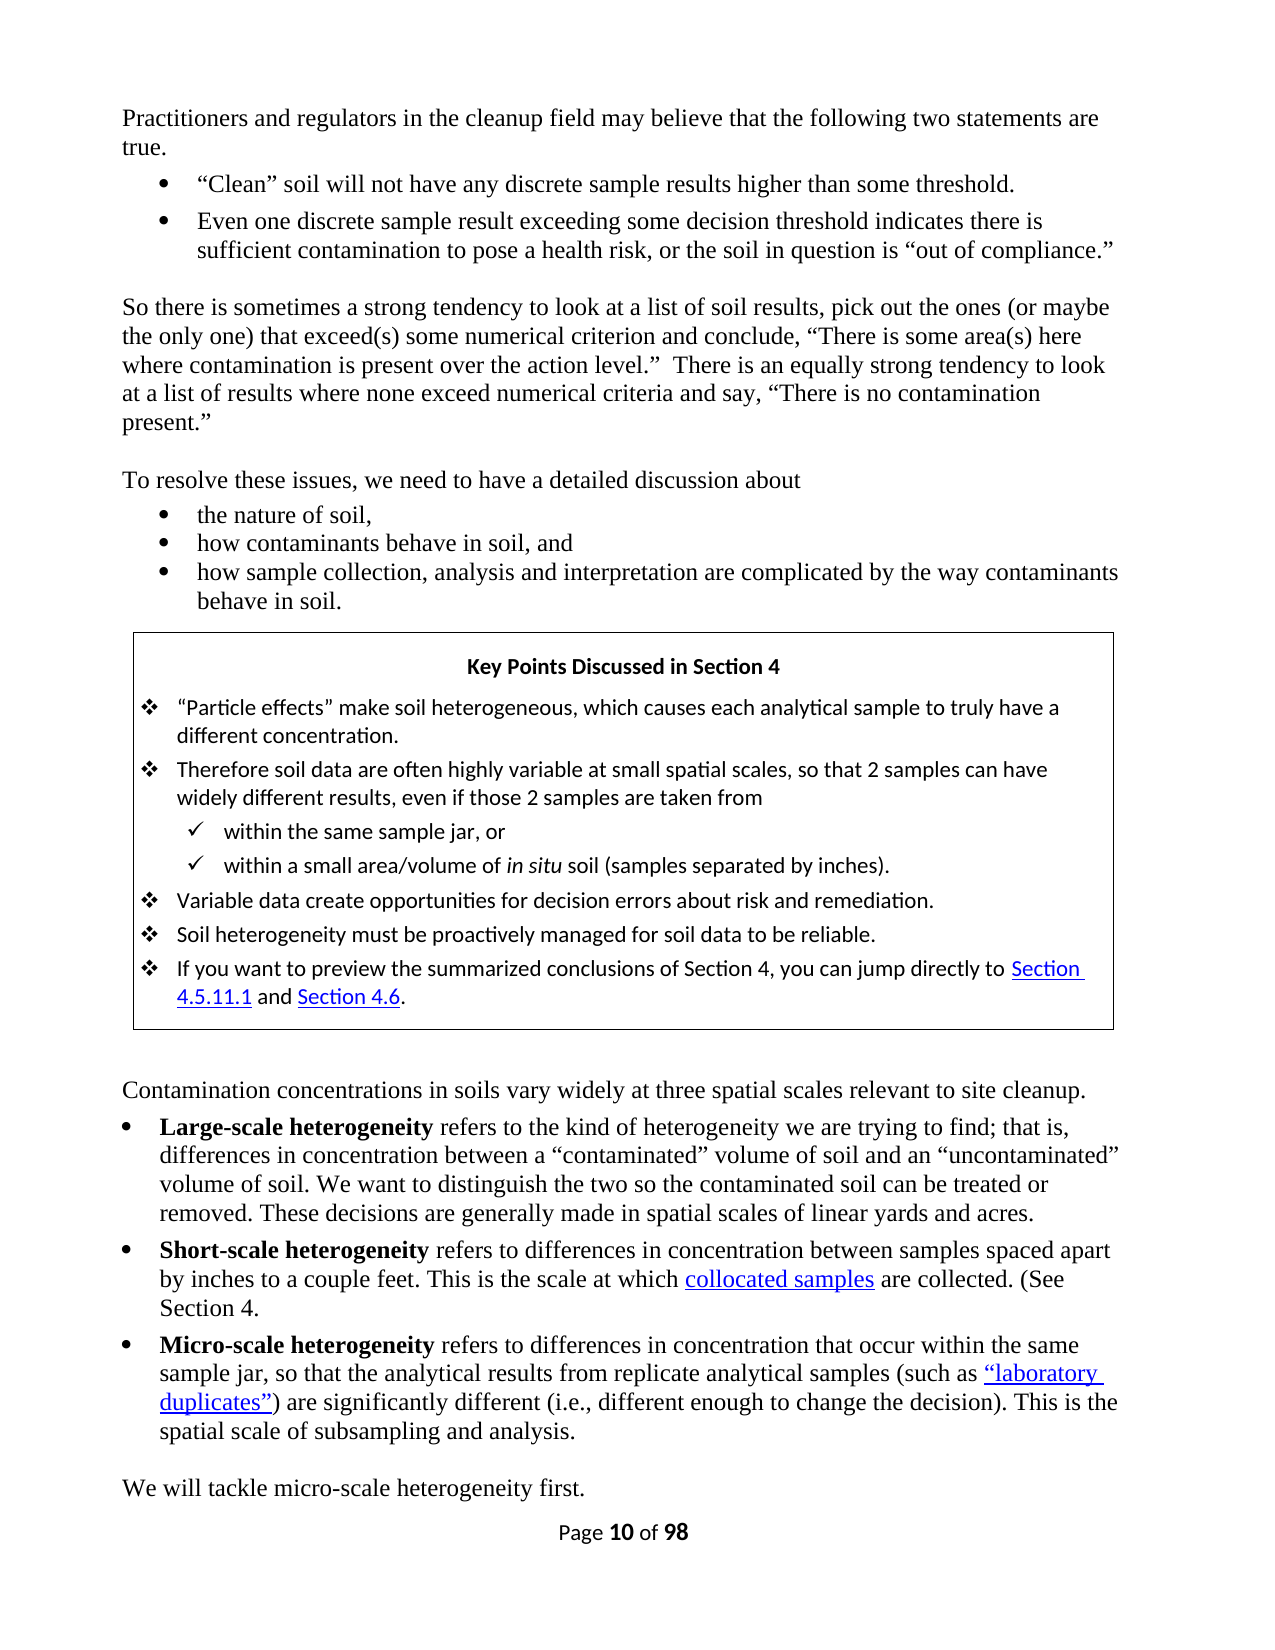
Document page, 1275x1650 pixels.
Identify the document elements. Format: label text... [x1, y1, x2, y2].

list “Clean” soil will not have any discrete sample results higher than some threshold. [159, 169, 1125, 198]
list Micro-scale heterogeneity refers to differences in concentration that occur within the same sample jar, so that the analytical results from replicate analytical samples (such as “laboratory duplicates”) are significantly different (i.e., different enough to change the decision). This is the spatial scale of subsampling and analysis. [122, 1330, 1125, 1445]
text Contamination concentrations in soils vary widely at three spatial scales relevant to site cleanup. [122, 1075, 1125, 1103]
text So there is sometimes a strong tendency to look at a list of soil results, pick out the ones (or maybe the only one) that exceed(s) some numerical criterion and conclude, “There is some area(s) here where contamination is present over the action level.” There is an equally strong tendency to look at a list of results where none exceed numerical criteria and say, “There is no contamination present.” [122, 292, 1125, 436]
list Large-scale heterogeneity refers to the kind of heterogeneity we are trying to find; that is, differences in concentration between a “contaminated” volume of soil and an “uncontaminated” volume of soil. We want to distinguish the two so the contaminated soil can be treated or removed. These decisions are generally made in spatial scales of linear yards and acres. [122, 1112, 1125, 1227]
list Short-scale heterogeneity refers to differences in concentration between samples spaced apart by inches to a couple feet. This is the scale at which collocated samples are collected. (See Section 4. [122, 1235, 1125, 1321]
list the nature of soil, [159, 500, 1125, 528]
text To resolve these issues, we need to have a detailed discussion about [122, 465, 1125, 493]
list Practitioners and regulators in the cleanup field may believe that the following two statements are true. [122, 103, 1125, 161]
list Even one discrete sample result exceeding some decision threshold indicates there is sufficient contamination to pose a health risk, or the soil in question is “out of compliance.” [159, 206, 1125, 263]
list how sample collection, analysis and interpretation are complicated by the way contaminants behave in soil. [159, 557, 1125, 615]
list how contaminants behave in soil, and [159, 528, 1125, 557]
text We will tackle micro-scale heterogeneity first. [122, 1473, 1125, 1502]
